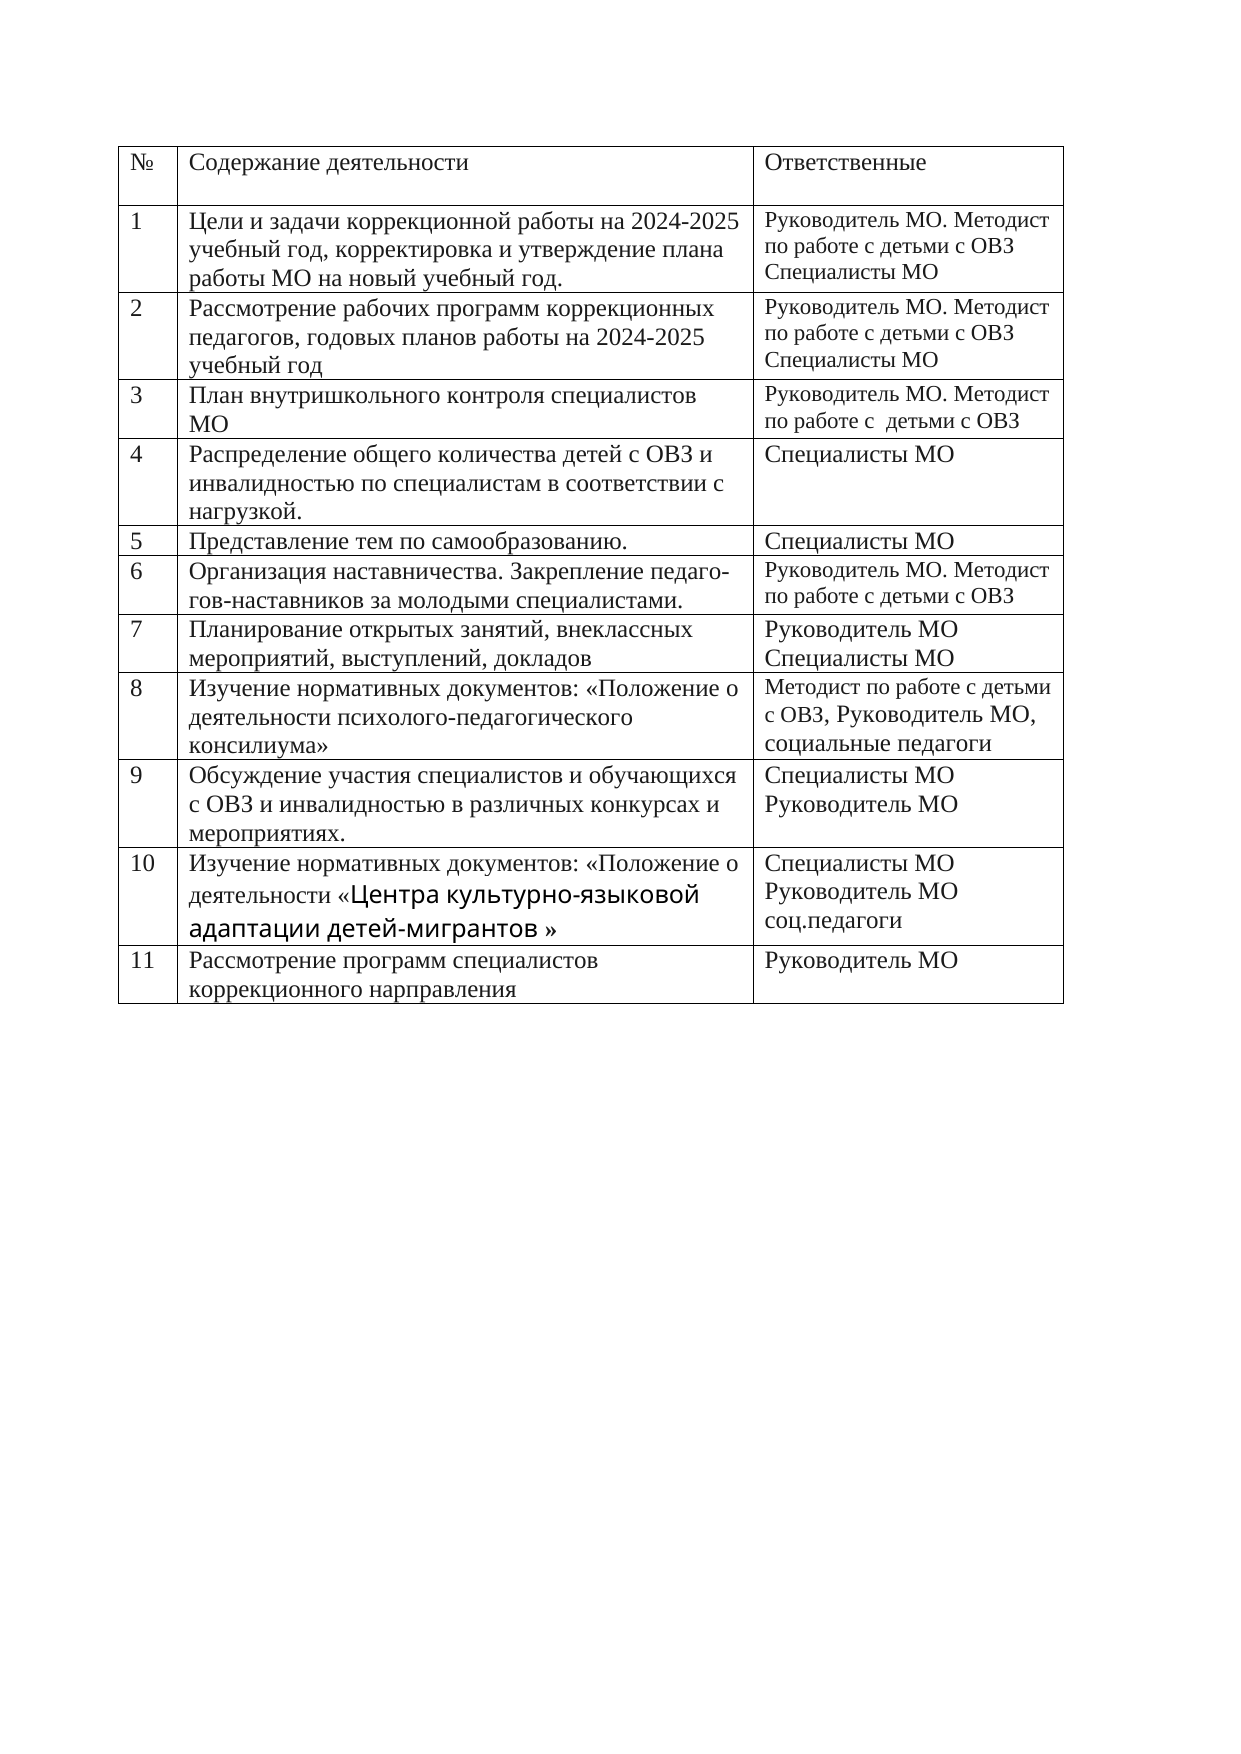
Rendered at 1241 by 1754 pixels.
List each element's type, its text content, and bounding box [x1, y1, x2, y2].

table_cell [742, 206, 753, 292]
table_cell 10 [119, 848, 177, 944]
table_cell 8 [119, 673, 177, 759]
table_header Ответственные [754, 147, 1063, 205]
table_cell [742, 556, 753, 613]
table_cell 2 [119, 293, 177, 379]
table_cell 7 [119, 615, 177, 672]
table_cell 3 [119, 380, 177, 438]
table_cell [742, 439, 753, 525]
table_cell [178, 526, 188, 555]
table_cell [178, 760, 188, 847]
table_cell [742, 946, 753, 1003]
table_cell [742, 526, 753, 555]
table_header Содержание деятельности [178, 147, 753, 205]
table_cell Специалисты МО Руководитель МО [754, 760, 1063, 847]
table_cell План внутришкольного контроля специалистов МО [178, 380, 753, 438]
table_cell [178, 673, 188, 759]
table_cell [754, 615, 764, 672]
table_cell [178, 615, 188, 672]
table_cell 6 [119, 556, 177, 613]
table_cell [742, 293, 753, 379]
table_cell Методист по работе с детьми с ОВЗ, Руководитель МО, социальные педагоги [754, 673, 1063, 759]
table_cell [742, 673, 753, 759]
table_cell 1 [119, 206, 177, 292]
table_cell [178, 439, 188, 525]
table_cell Специалисты МО [754, 439, 1063, 525]
table_cell Специалисты МО Руководитель МО соц.педагоги [754, 848, 1063, 944]
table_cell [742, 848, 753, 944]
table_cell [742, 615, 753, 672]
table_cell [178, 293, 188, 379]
table_cell 9 [119, 760, 177, 847]
table_header № [119, 147, 177, 205]
table_cell Руководитель МО. Методист по работе с детьми с ОВЗ [754, 556, 1063, 613]
table_cell Руководитель МО. Методист по работе с детьми с ОВЗ [754, 380, 1063, 438]
table_cell 4 [119, 439, 177, 525]
table_cell Руководитель МО. Методист по работе с детьми с ОВЗ Специалисты МО [754, 293, 1063, 379]
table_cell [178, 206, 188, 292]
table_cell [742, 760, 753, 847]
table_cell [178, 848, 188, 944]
table_cell Руководитель МО. Методист по работе с детьми с ОВЗ Специалисты МО [754, 206, 1063, 292]
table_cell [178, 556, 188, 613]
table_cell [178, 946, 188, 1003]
table_cell 11 [119, 946, 177, 1003]
table_cell 5 [119, 526, 177, 555]
